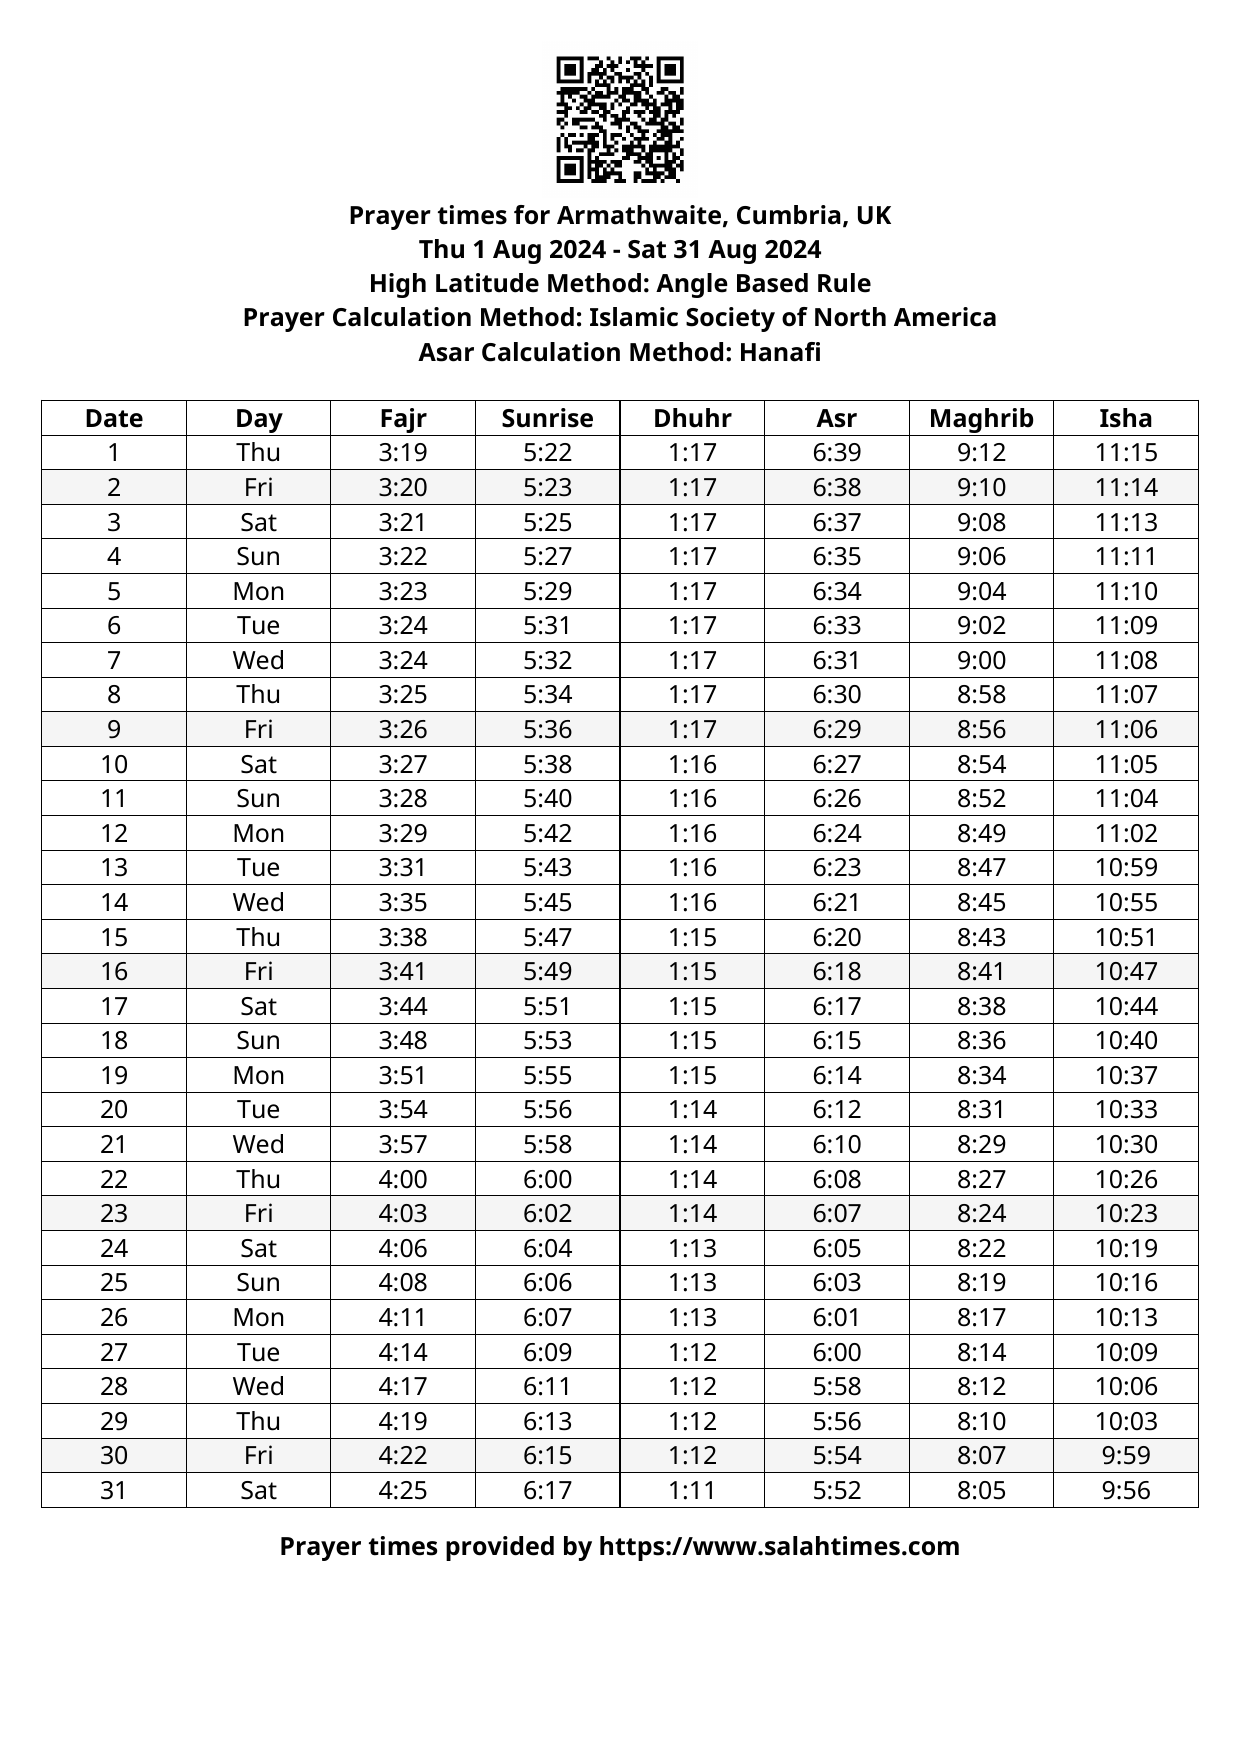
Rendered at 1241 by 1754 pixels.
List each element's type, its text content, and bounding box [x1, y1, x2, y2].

table_cell 8:52 [910, 781, 1053, 815]
table_cell 6:17 [476, 1473, 619, 1507]
table_cell 11:02 [1054, 816, 1198, 849]
table_cell 5:49 [476, 954, 619, 988]
table_cell 31 [42, 1473, 186, 1507]
table_cell 1:12 [621, 1369, 764, 1403]
table_cell 6:01 [765, 1300, 909, 1334]
table_cell Tue [187, 1335, 330, 1368]
table_cell 12 [42, 816, 186, 849]
table_cell Fri [187, 1196, 330, 1230]
table_cell 1:17 [621, 609, 764, 642]
table_cell 22 [42, 1162, 186, 1195]
table_cell 4:19 [331, 1404, 475, 1437]
table_cell 6:04 [476, 1231, 619, 1264]
table_cell 1 [42, 436, 186, 469]
table_cell 9:02 [910, 609, 1053, 642]
table_cell 5:34 [476, 678, 619, 711]
table_cell Sat [187, 1231, 330, 1264]
table_cell 8:10 [910, 1404, 1053, 1437]
table_cell 5:45 [476, 885, 619, 919]
table_cell 6:39 [765, 436, 909, 469]
table_cell 6:18 [765, 954, 909, 988]
table_cell 6:31 [765, 643, 909, 677]
table_cell 1:12 [621, 1335, 764, 1368]
table_cell 11:13 [1054, 505, 1198, 538]
table_cell 8:14 [910, 1335, 1053, 1368]
table_cell 5:52 [765, 1473, 909, 1507]
table_cell 3:22 [331, 539, 475, 573]
table_cell 5:47 [476, 920, 619, 953]
table_cell 8:31 [910, 1093, 1053, 1126]
table_cell 1:15 [621, 920, 764, 953]
table_cell 5:56 [476, 1093, 619, 1126]
table_header Maghrib [910, 401, 1053, 434]
table_cell 4:25 [331, 1473, 475, 1507]
table_cell 8:07 [910, 1439, 1053, 1472]
table_cell 3:51 [331, 1058, 475, 1092]
picture [542, 41, 699, 198]
table_cell 6:00 [476, 1162, 619, 1195]
table_cell 17 [42, 989, 186, 1022]
table_cell 8:22 [910, 1231, 1053, 1264]
table_cell 1:16 [621, 781, 764, 815]
table_cell 6:00 [765, 1335, 909, 1368]
table_cell 10:51 [1054, 920, 1198, 953]
table_cell 8:24 [910, 1196, 1053, 1230]
table_cell 24 [42, 1231, 186, 1264]
table_cell 30 [42, 1439, 186, 1472]
table_header Dhuhr [621, 401, 764, 434]
table_cell 1:13 [621, 1266, 764, 1299]
table_cell Sat [187, 1473, 330, 1507]
table_cell 4:11 [331, 1300, 475, 1334]
table_cell 8:29 [910, 1127, 1053, 1161]
table_cell 14 [42, 885, 186, 919]
table_cell 5:31 [476, 609, 619, 642]
table_cell 1:15 [621, 1058, 764, 1092]
table_cell 21 [42, 1127, 186, 1161]
table_cell Sat [187, 747, 330, 780]
table_cell 6:02 [476, 1196, 619, 1230]
table_cell Fri [187, 712, 330, 746]
table_cell 6:15 [765, 1024, 909, 1057]
table_cell Wed [187, 643, 330, 677]
table_cell 5:55 [476, 1058, 619, 1092]
table_cell Mon [187, 1300, 330, 1334]
table_cell 11:14 [1054, 470, 1198, 504]
table_cell 8:47 [910, 851, 1053, 884]
table_cell 3:19 [331, 436, 475, 469]
table_cell 8:56 [910, 712, 1053, 746]
table_cell 8:12 [910, 1369, 1053, 1403]
table_cell 1:17 [621, 643, 764, 677]
table_cell 8:17 [910, 1300, 1053, 1334]
table_header Sunrise [476, 401, 619, 434]
table_cell 1:11 [621, 1473, 764, 1507]
table_cell Sun [187, 1024, 330, 1057]
table_cell 6:23 [765, 851, 909, 884]
table_cell Thu [187, 678, 330, 711]
table_cell 9 [42, 712, 186, 746]
table_cell Wed [187, 885, 330, 919]
table_cell 8:41 [910, 954, 1053, 988]
table_cell 26 [42, 1300, 186, 1334]
table_header Asr [765, 401, 909, 434]
table_cell Mon [187, 574, 330, 607]
table_cell 9:59 [1054, 1439, 1198, 1472]
table_cell Thu [187, 920, 330, 953]
table_cell 10:19 [1054, 1231, 1198, 1264]
table_cell 6:35 [765, 539, 909, 573]
table_cell Thu [187, 1162, 330, 1195]
table_cell 5:40 [476, 781, 619, 815]
table_cell Thu [187, 436, 330, 469]
table_cell Fri [187, 470, 330, 504]
table_cell 1:16 [621, 851, 764, 884]
table_cell 6:21 [765, 885, 909, 919]
table_cell 8:38 [910, 989, 1053, 1022]
table_cell 1:13 [621, 1231, 764, 1264]
table_cell 6:33 [765, 609, 909, 642]
table_cell 1:17 [621, 574, 764, 607]
table_cell 8:05 [910, 1473, 1053, 1507]
table_cell 25 [42, 1266, 186, 1299]
table_cell 6:10 [765, 1127, 909, 1161]
table_cell 3:35 [331, 885, 475, 919]
table_cell 4:03 [331, 1196, 475, 1230]
table_cell 1:17 [621, 712, 764, 746]
table_cell 1:14 [621, 1162, 764, 1195]
table_cell 8:58 [910, 678, 1053, 711]
table_cell 3:38 [331, 920, 475, 953]
table_cell 11:07 [1054, 678, 1198, 711]
table_cell 6:26 [765, 781, 909, 815]
table_cell 13 [42, 851, 186, 884]
table_cell 3:28 [331, 781, 475, 815]
table_cell 9:04 [910, 574, 1053, 607]
table_cell 10:47 [1054, 954, 1198, 988]
table_cell 11:09 [1054, 609, 1198, 642]
table_cell 1:15 [621, 954, 764, 988]
table_cell 5:58 [476, 1127, 619, 1161]
table_cell 3:21 [331, 505, 475, 538]
table_cell 9:00 [910, 643, 1053, 677]
table_cell 5 [42, 574, 186, 607]
table_cell 5:25 [476, 505, 619, 538]
table_cell 5:43 [476, 851, 619, 884]
table_cell 4:17 [331, 1369, 475, 1403]
table_cell 6:29 [765, 712, 909, 746]
table_cell 9:56 [1054, 1473, 1198, 1507]
table_cell Tue [187, 851, 330, 884]
text Prayer times for Armathwaite, Cumbria, UK [42, 198, 1198, 232]
table_cell 6:30 [765, 678, 909, 711]
table_cell Sun [187, 781, 330, 815]
table_cell 8:45 [910, 885, 1053, 919]
table_cell 6:17 [765, 989, 909, 1022]
table_cell 1:15 [621, 1024, 764, 1057]
table_cell 3:20 [331, 470, 475, 504]
table_cell 3:41 [331, 954, 475, 988]
table_cell 1:17 [621, 539, 764, 573]
table_cell 1:16 [621, 885, 764, 919]
table_header Isha [1054, 401, 1198, 434]
table_cell 9:08 [910, 505, 1053, 538]
table_cell 8:43 [910, 920, 1053, 953]
table_cell 1:17 [621, 436, 764, 469]
table_cell 6:05 [765, 1231, 909, 1264]
table_cell 4 [42, 539, 186, 573]
table_cell 6:20 [765, 920, 909, 953]
table_cell 1:15 [621, 989, 764, 1022]
table_cell 3:31 [331, 851, 475, 884]
table_cell 7 [42, 643, 186, 677]
table_cell 10:55 [1054, 885, 1198, 919]
table_cell 6:13 [476, 1404, 619, 1437]
table_cell 5:42 [476, 816, 619, 849]
table_cell 6:38 [765, 470, 909, 504]
table_cell 9:10 [910, 470, 1053, 504]
table_cell 16 [42, 954, 186, 988]
table_cell 11:05 [1054, 747, 1198, 780]
table_cell 28 [42, 1369, 186, 1403]
table_cell 1:14 [621, 1127, 764, 1161]
text Thu 1 Aug 2024 - Sat 31 Aug 2024 [42, 232, 1198, 266]
table_cell 8:36 [910, 1024, 1053, 1057]
table_cell 10 [42, 747, 186, 780]
table_cell 6:37 [765, 505, 909, 538]
table_cell 6:34 [765, 574, 909, 607]
table_cell 3:24 [331, 609, 475, 642]
table_cell Wed [187, 1369, 330, 1403]
table_cell 10:06 [1054, 1369, 1198, 1403]
table_cell 3:57 [331, 1127, 475, 1161]
text Asar Calculation Method: Hanafi [42, 334, 1198, 368]
table_cell 1:16 [621, 747, 764, 780]
table_cell 5:53 [476, 1024, 619, 1057]
table_cell 19 [42, 1058, 186, 1092]
table_cell 1:13 [621, 1300, 764, 1334]
table_cell 3:29 [331, 816, 475, 849]
table_cell 5:58 [765, 1369, 909, 1403]
table_cell 6:12 [765, 1093, 909, 1126]
table_cell Fri [187, 954, 330, 988]
table_cell 18 [42, 1024, 186, 1057]
table_cell 5:36 [476, 712, 619, 746]
table_cell 3:27 [331, 747, 475, 780]
table_cell 10:16 [1054, 1266, 1198, 1299]
table_cell 6:07 [765, 1196, 909, 1230]
table_cell 11:15 [1054, 436, 1198, 469]
table_cell 6 [42, 609, 186, 642]
table_cell Sat [187, 505, 330, 538]
table_cell 11:06 [1054, 712, 1198, 746]
table_header Fajr [331, 401, 475, 434]
table_cell 10:30 [1054, 1127, 1198, 1161]
table_cell Thu [187, 1404, 330, 1437]
table_cell 6:11 [476, 1369, 619, 1403]
table_cell 10:37 [1054, 1058, 1198, 1092]
table_cell 8:49 [910, 816, 1053, 849]
table_cell 10:33 [1054, 1093, 1198, 1126]
table_cell 1:12 [621, 1439, 764, 1472]
table_cell 1:16 [621, 816, 764, 849]
table_cell 1:17 [621, 678, 764, 711]
table_cell 6:08 [765, 1162, 909, 1195]
table_cell 5:32 [476, 643, 619, 677]
table_cell 6:06 [476, 1266, 619, 1299]
table_cell 10:59 [1054, 851, 1198, 884]
table_cell 4:06 [331, 1231, 475, 1264]
table_cell 6:24 [765, 816, 909, 849]
table_header Date [42, 401, 186, 434]
table_cell 3:48 [331, 1024, 475, 1057]
table_cell 5:56 [765, 1404, 909, 1437]
table_cell 10:13 [1054, 1300, 1198, 1334]
table_cell Tue [187, 1093, 330, 1126]
table_cell 5:38 [476, 747, 619, 780]
table_cell 9:12 [910, 436, 1053, 469]
table_cell Mon [187, 1058, 330, 1092]
table_cell 20 [42, 1093, 186, 1126]
table_cell 6:14 [765, 1058, 909, 1092]
table_cell 3:44 [331, 989, 475, 1022]
table_cell 1:14 [621, 1093, 764, 1126]
table_cell 5:29 [476, 574, 619, 607]
table_cell 3:24 [331, 643, 475, 677]
table_cell 3:54 [331, 1093, 475, 1126]
table_cell Sun [187, 539, 330, 573]
table_cell Mon [187, 816, 330, 849]
table_cell 1:17 [621, 470, 764, 504]
table_cell Sat [187, 989, 330, 1022]
table_cell 8:19 [910, 1266, 1053, 1299]
table_cell 1:14 [621, 1196, 764, 1230]
table_header Day [187, 401, 330, 434]
table_cell 4:14 [331, 1335, 475, 1368]
text Prayer times provided by https://www.salahtimes.com [42, 1528, 1198, 1563]
table_cell 29 [42, 1404, 186, 1437]
table_cell 5:51 [476, 989, 619, 1022]
table_cell 5:23 [476, 470, 619, 504]
table_cell 15 [42, 920, 186, 953]
table_cell 3:26 [331, 712, 475, 746]
table_cell 2 [42, 470, 186, 504]
table_cell 5:22 [476, 436, 619, 469]
table_cell 11:04 [1054, 781, 1198, 815]
table_cell 5:54 [765, 1439, 909, 1472]
text High Latitude Method: Angle Based Rule [42, 266, 1198, 300]
table_cell Tue [187, 609, 330, 642]
table_cell 10:44 [1054, 989, 1198, 1022]
table_cell 6:27 [765, 747, 909, 780]
table_cell 10:23 [1054, 1196, 1198, 1230]
table_cell 8:54 [910, 747, 1053, 780]
table_cell 6:03 [765, 1266, 909, 1299]
table_cell Sun [187, 1266, 330, 1299]
table_cell 6:15 [476, 1439, 619, 1472]
table_cell 10:26 [1054, 1162, 1198, 1195]
table_cell 4:22 [331, 1439, 475, 1472]
table_cell 11:10 [1054, 574, 1198, 607]
table_cell 5:27 [476, 539, 619, 573]
table_cell 11 [42, 781, 186, 815]
table_cell 8 [42, 678, 186, 711]
table_cell 8:34 [910, 1058, 1053, 1092]
table_cell 3:23 [331, 574, 475, 607]
table_cell 6:07 [476, 1300, 619, 1334]
table_cell Fri [187, 1439, 330, 1472]
table_cell 23 [42, 1196, 186, 1230]
table_cell 4:00 [331, 1162, 475, 1195]
table_cell 4:08 [331, 1266, 475, 1299]
text Prayer Calculation Method: Islamic Society of North America [42, 300, 1198, 334]
table_cell 1:12 [621, 1404, 764, 1437]
table_cell 10:40 [1054, 1024, 1198, 1057]
table_cell 11:11 [1054, 539, 1198, 573]
table_cell 9:06 [910, 539, 1053, 573]
table_cell 27 [42, 1335, 186, 1368]
table_cell Wed [187, 1127, 330, 1161]
table_cell 3:25 [331, 678, 475, 711]
table_cell 8:27 [910, 1162, 1053, 1195]
table_cell 11:08 [1054, 643, 1198, 677]
table_cell 1:17 [621, 505, 764, 538]
table_cell 3 [42, 505, 186, 538]
table_cell 10:03 [1054, 1404, 1198, 1437]
table_cell 10:09 [1054, 1335, 1198, 1368]
table_cell 6:09 [476, 1335, 619, 1368]
